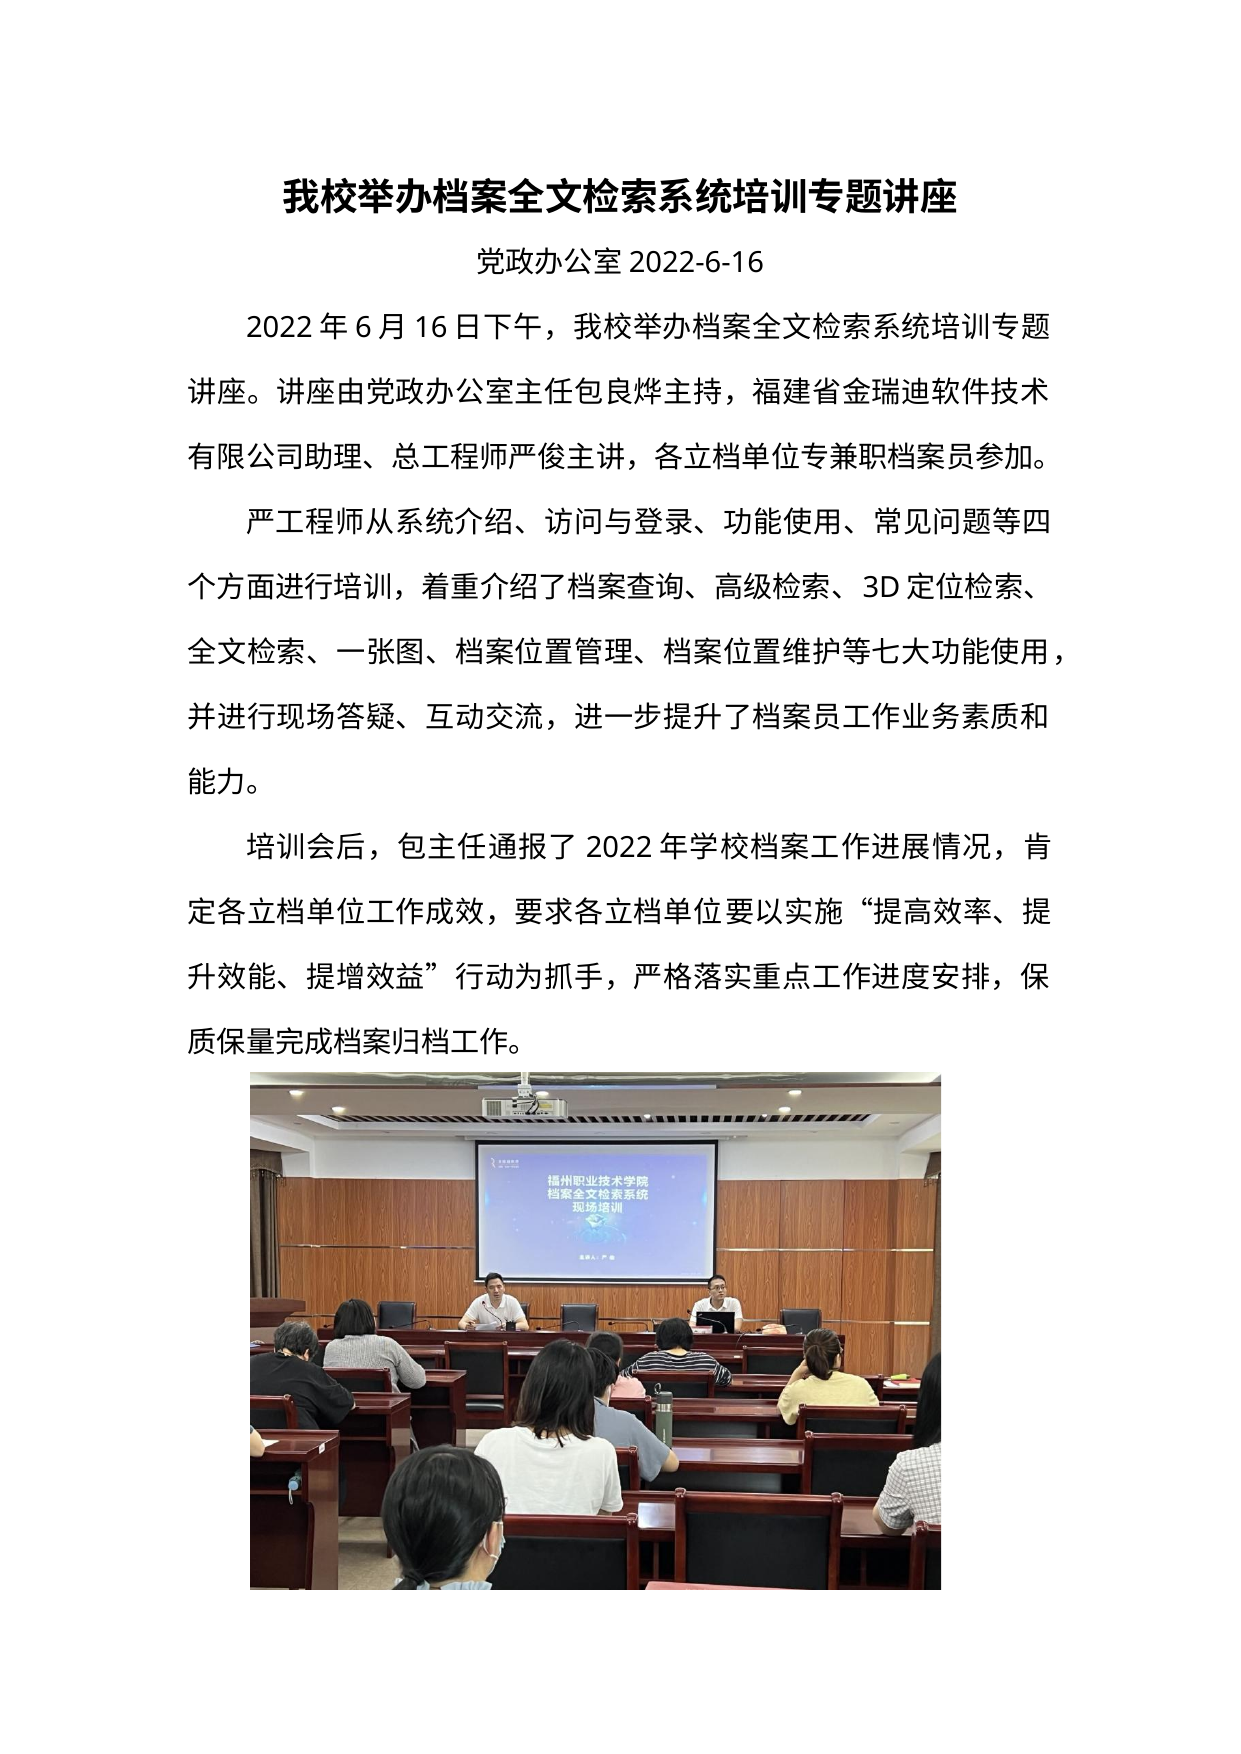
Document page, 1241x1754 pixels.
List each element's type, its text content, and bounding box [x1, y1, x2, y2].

text 培训会后，包主任通报了2022年学校档案工作进展情况，肯定各立档单位工作成效，要求各立档单位要以实施“提高效率、提升效能、提增效益”行动为抓手，严格落实重点工作进度安排，保质保量完成档案归档工作。 [187, 812, 1053, 1072]
text 党政办公室 2022-6-16 [187, 227, 1053, 292]
text 2022年6月16日下午，我校举办档案全文检索系统培训专题讲座。讲座由党政办公室主任包良烨主持，福建省金瑞迪软件技术有限公司助理、总工程师严俊主讲，各立档单位专兼职档案员参加。 [187, 292, 1053, 487]
text 严工程师从系统介绍、访问与登录、功能使用、常见问题等四个方面进行培训，着重介绍了档案查询、高级检索、3D定位检索、全文检索、一张图、档案位置管理、档案位置维护等七大功能使用，并进行现场答疑、互动交流，进一步提升了档案员工作业务素质和能力。 [187, 487, 1053, 812]
text 我校举办档案全文检索系统培训专题讲座 [187, 162, 1053, 227]
picture [250, 1072, 942, 1590]
